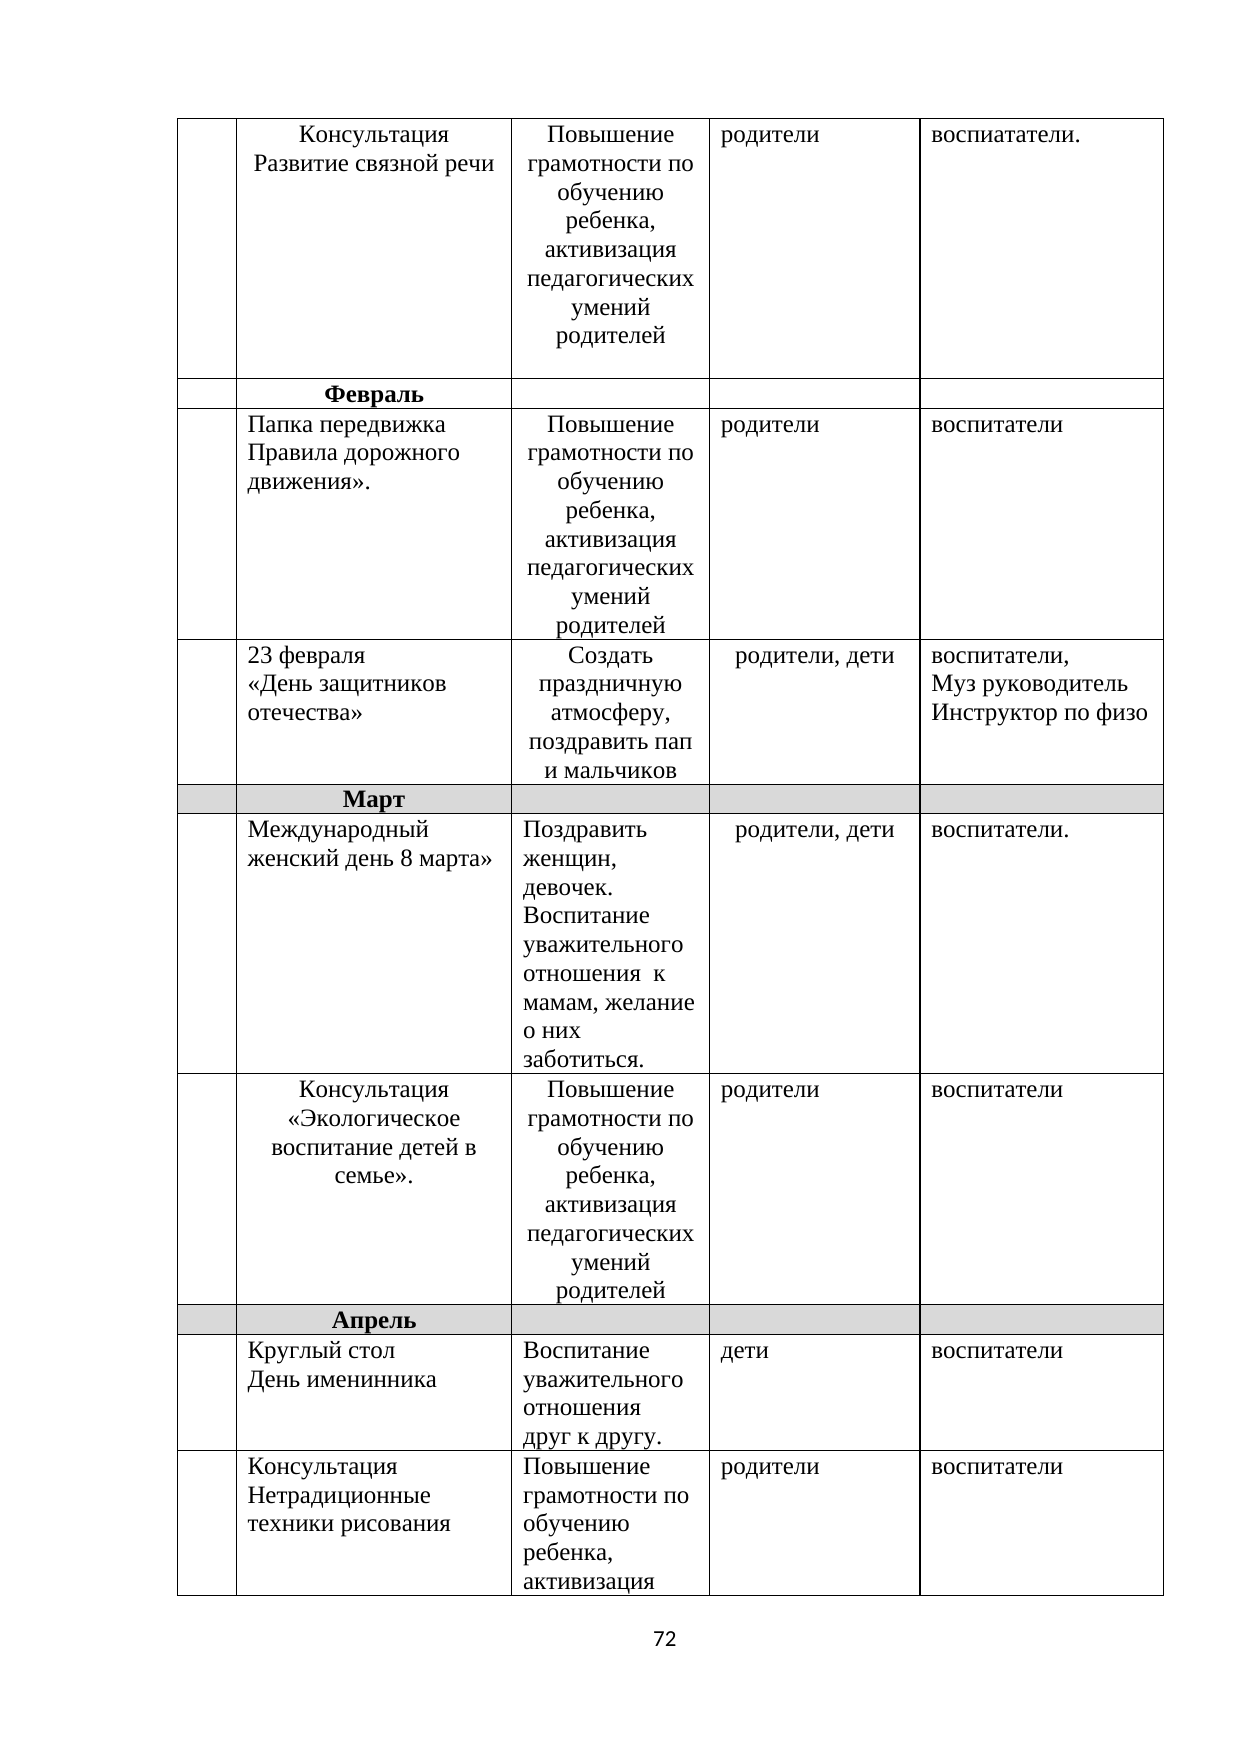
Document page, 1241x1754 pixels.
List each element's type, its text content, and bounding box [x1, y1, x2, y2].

table_cell [178, 640, 236, 783]
table_cell [178, 1451, 236, 1595]
table_cell [178, 785, 236, 813]
table_cell Повышение грамотности по обучению ребенка, активизация педагогических умений родителей [512, 1074, 709, 1304]
table_cell воспиататели. [921, 119, 1163, 378]
table_cell Апрель [237, 1305, 511, 1334]
table_cell [178, 379, 236, 408]
table_cell родители [710, 1451, 919, 1595]
table_cell Консультация Развитие связной речи [237, 119, 511, 378]
table_cell Круглый стол День именинника [237, 1335, 511, 1450]
table_cell дети [710, 1335, 919, 1450]
table_cell воспитатели [921, 1451, 1163, 1595]
table_cell [178, 1335, 236, 1450]
table_cell [710, 1305, 919, 1334]
table_cell родители, дети [710, 640, 919, 783]
table_cell родители [710, 1074, 919, 1304]
table_cell [921, 379, 1163, 408]
table_cell родители [710, 409, 919, 639]
table_cell [710, 379, 919, 408]
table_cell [512, 119, 709, 378]
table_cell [237, 1451, 511, 1595]
table_cell Февраль [237, 379, 511, 408]
table_cell Консультация «Экологическое воспитание детей в семье». [237, 1074, 511, 1304]
table_cell воспитатели. [921, 814, 1163, 1073]
table_cell [921, 785, 1163, 813]
table_cell Поздравить женщин, девочек. Воспитание уважительного отношения к мамам, желание о них заботиться. [512, 814, 709, 1073]
table_cell 23 февраля «День защитников отечества» [237, 640, 511, 783]
table_cell Создать праздничную атмосферу, поздравить пап и мальчиков [512, 640, 709, 783]
table_cell Папка передвижка Правила дорожного движения». [237, 409, 511, 639]
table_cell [512, 1451, 709, 1595]
table_cell Март [237, 785, 511, 813]
table_cell [178, 814, 236, 1073]
table_cell родители [710, 119, 919, 378]
table_cell воспитатели [921, 1074, 1163, 1304]
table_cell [512, 409, 709, 639]
table_cell [512, 379, 709, 408]
table_cell [710, 785, 919, 813]
table_cell воспитатели [921, 1335, 1163, 1450]
table_cell [512, 785, 709, 813]
table_cell [512, 1305, 709, 1334]
table_cell воспитатели, Муз руководитель Инструктор по физо [921, 640, 1163, 783]
table_cell [921, 1305, 1163, 1334]
table_cell Воспитание уважительного отношения друг к другу. [512, 1335, 709, 1450]
table_cell [178, 1074, 236, 1304]
table_cell [178, 119, 236, 378]
table_cell [178, 409, 236, 639]
table_cell родители, дети [710, 814, 919, 1073]
table_cell [178, 1305, 236, 1334]
table_cell Международный женский день 8 марта» [237, 814, 511, 1073]
table_cell воспитатели [921, 409, 1163, 639]
